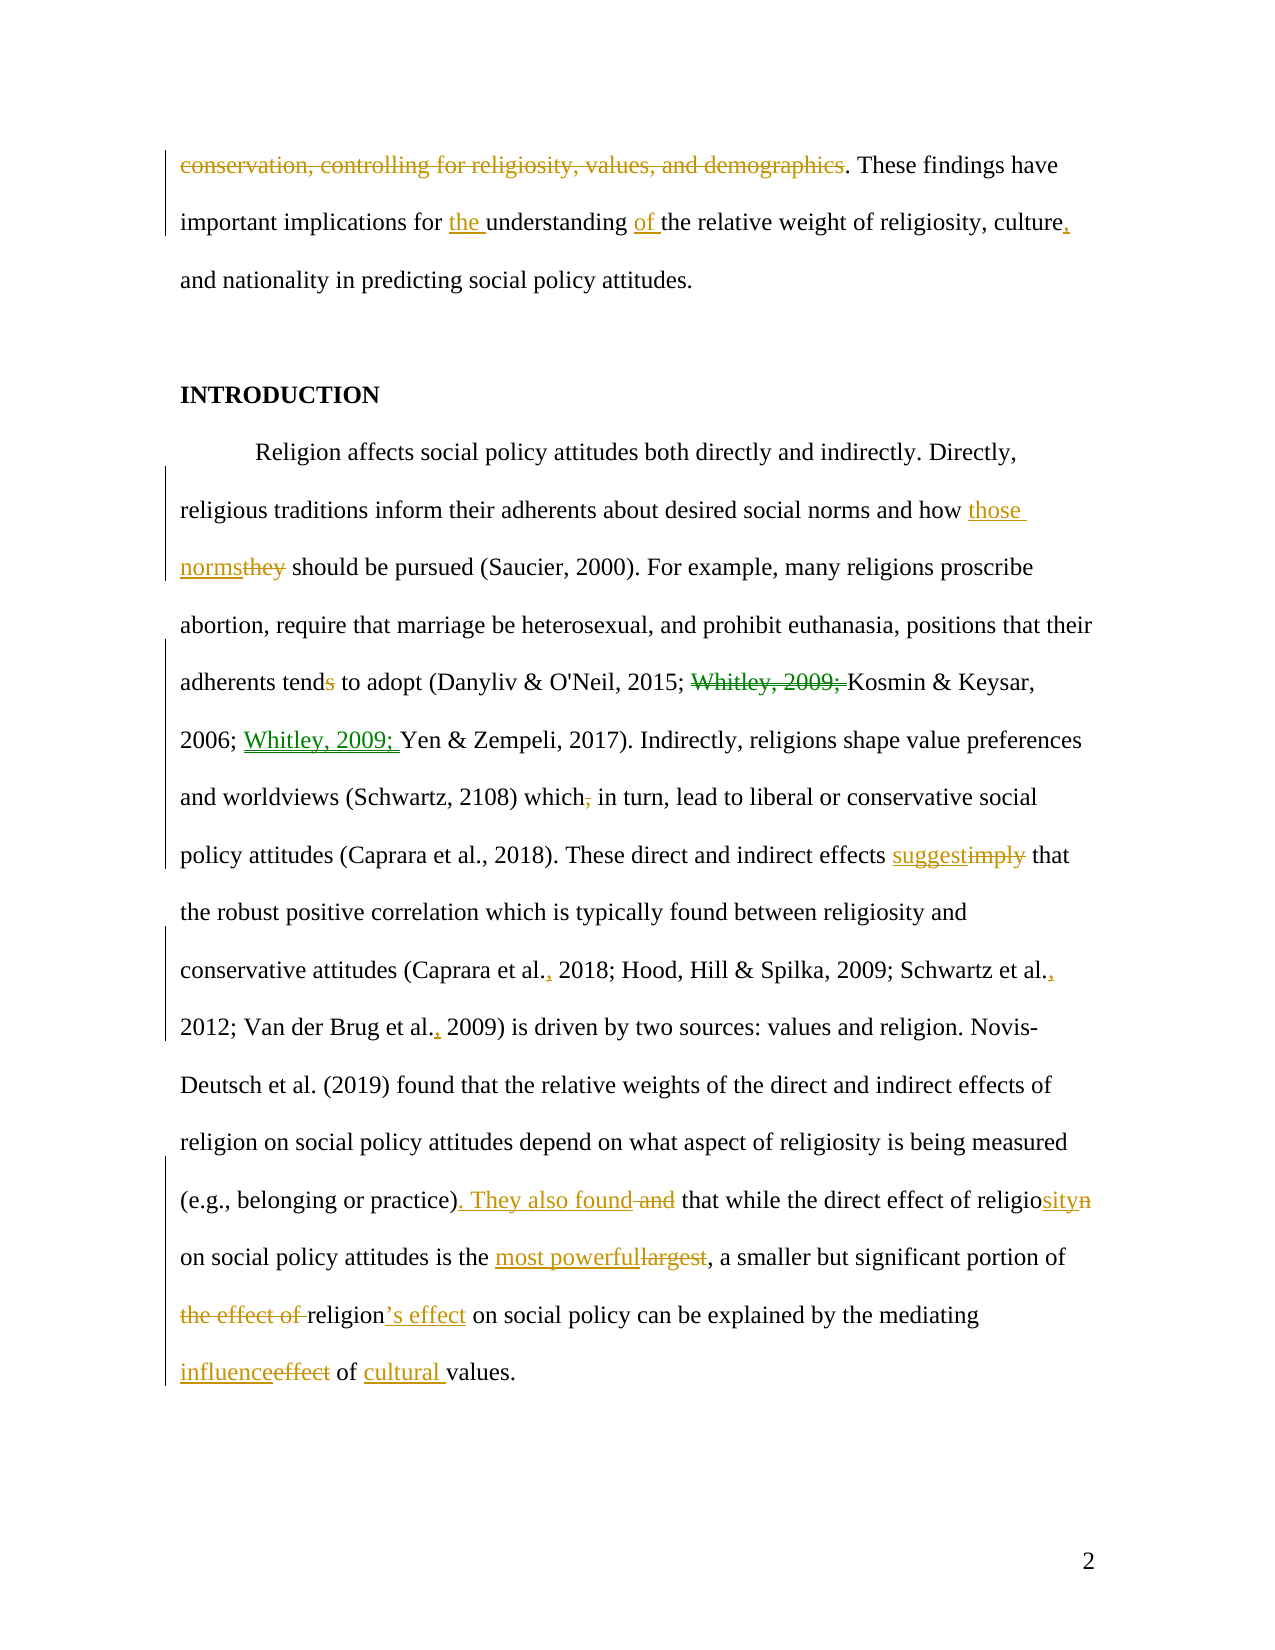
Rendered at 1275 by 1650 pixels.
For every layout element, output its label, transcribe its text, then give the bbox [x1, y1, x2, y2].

text INTRODUCTION [180, 380, 1095, 409]
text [180, 150, 1095, 294]
text Religion affects social policy attitudes both directly and indirectly. Directly, religious traditions inform their adherents about desired social norms and how should be pursued (Saucier, 2000). For example, many religions proscribe abortion, require that marriage be heterosexual, and prohibit euthanasia, positions that their adherents tend to adopt (Danyliv & O'Neil, 2015; Kosmin & Keysar, 2006; Yen & Zempeli, 2017). Indirectly, religions shape value preferences and worldviews (Schwartz, 2108) which in turn, lead to liberal or conservative social policy attitudes (Caprara et al., 2018). These direct and indirect effects that the robust positive correlation which is typically found between religiosity and conservative attitudes (Caprara et al. 2018; Hood, Hill & Spilka, 2009; Schwartz et al. 2012; Van der Brug et al. 2009) is driven by two sources: values and religion. Novis-Deutsch et al. (2019) found that the relative weights of the direct and indirect effects of religion on social policy attitudes depend on what aspect of religiosity is being measured (e.g., belonging or practice) that while the direct effect of religio on social policy attitudes is the , a smaller but significant portion of religion on social policy can be explained by the mediating of values. [180, 437, 1095, 1386]
